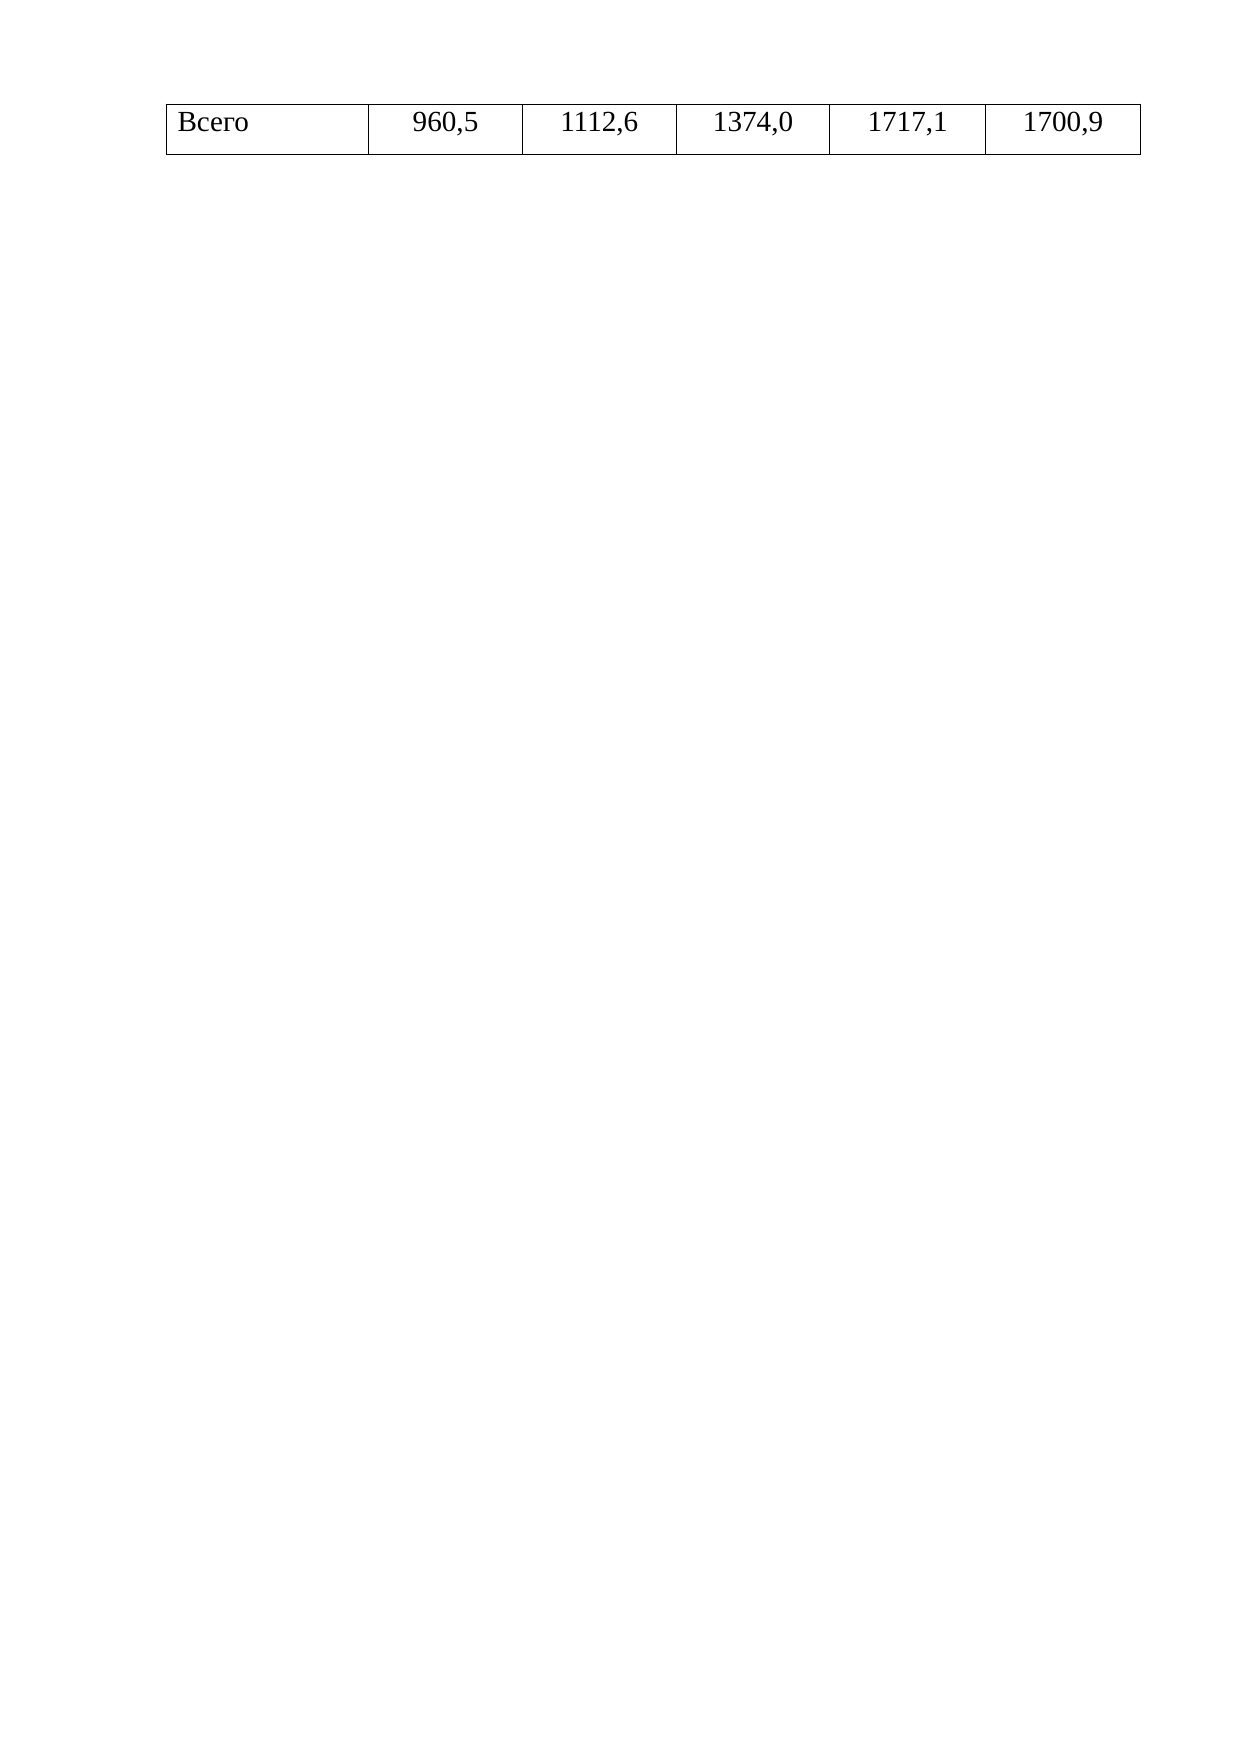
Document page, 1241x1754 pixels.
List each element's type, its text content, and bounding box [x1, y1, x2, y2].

table_cell 1717,1 [830, 105, 985, 154]
table_cell 1374,0 [677, 105, 829, 154]
table_cell 960,5 [369, 105, 522, 154]
table_cell 1700,9 [986, 105, 1140, 154]
table_cell 1112,6 [523, 105, 676, 154]
table_cell Всего [167, 105, 368, 154]
